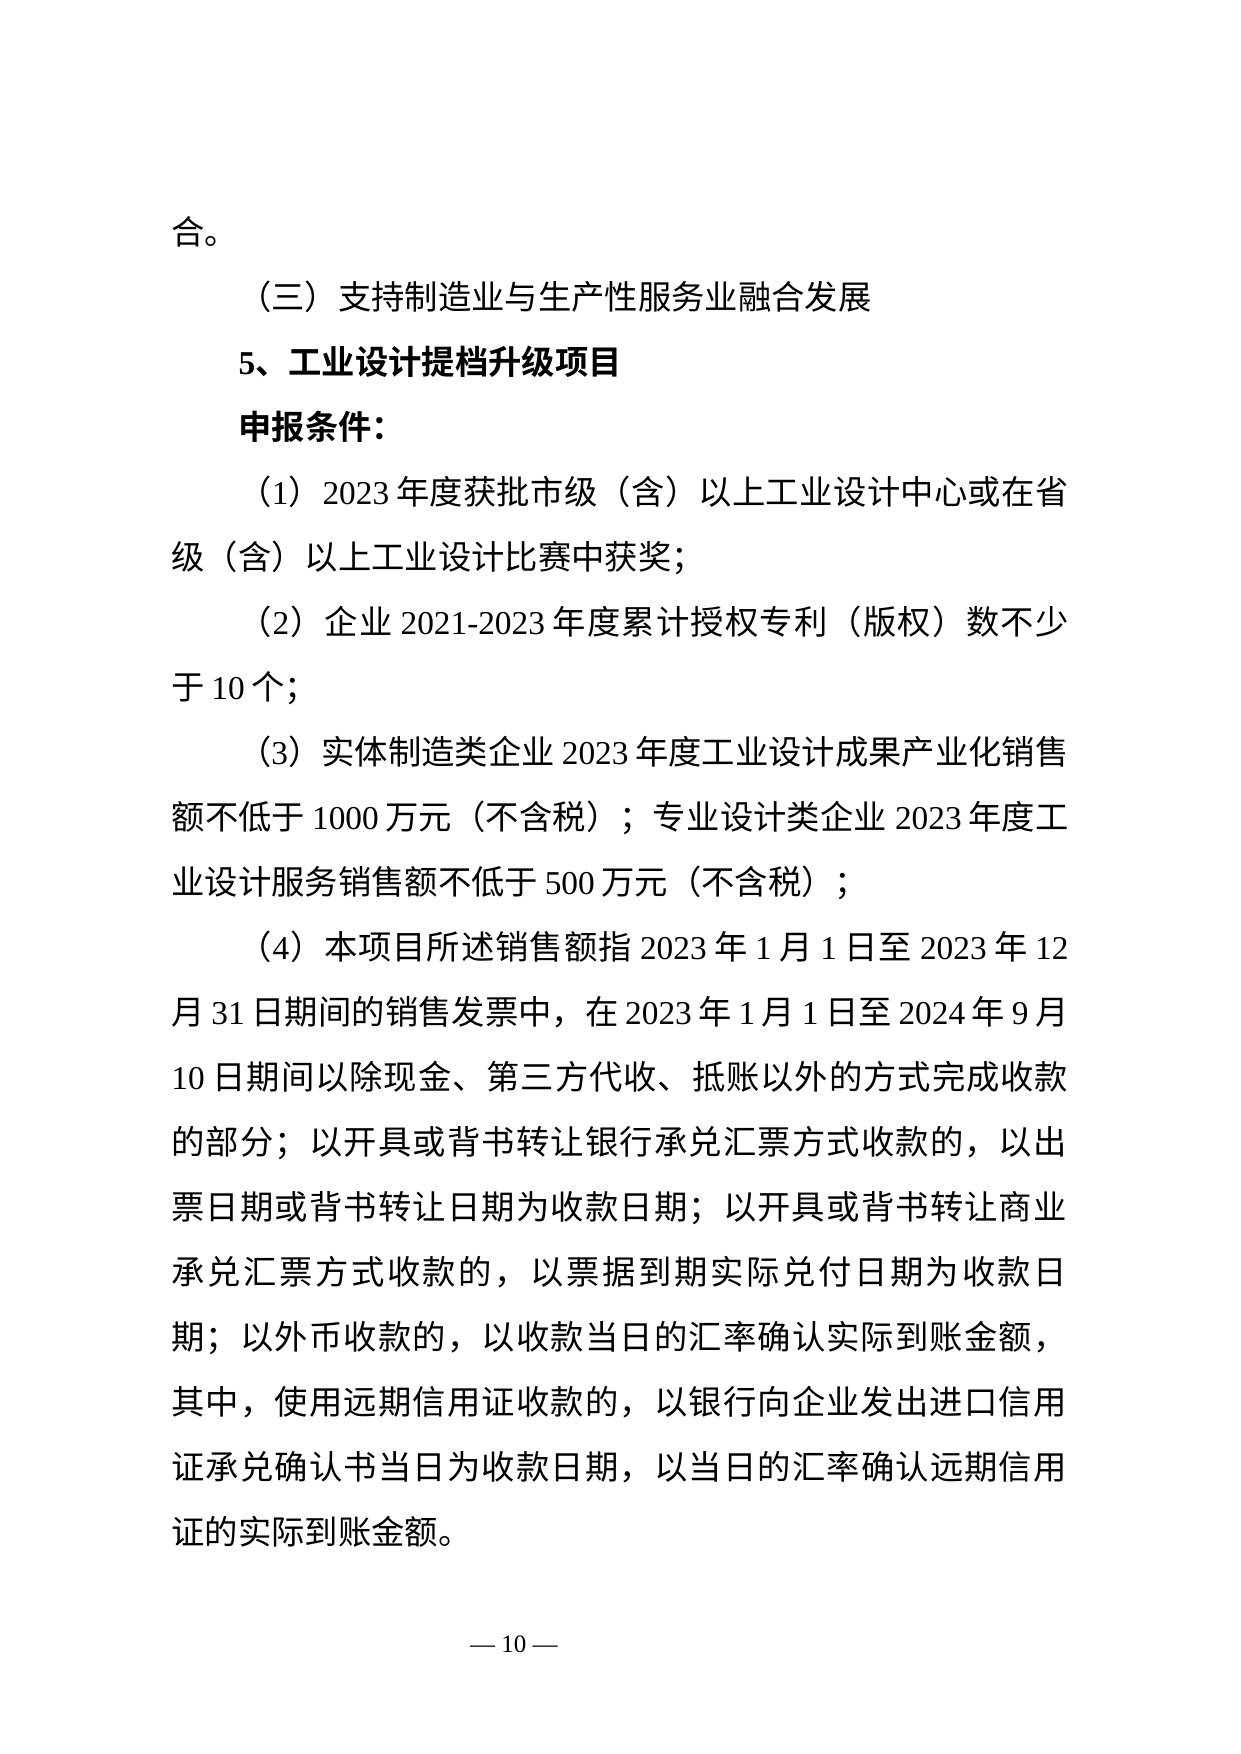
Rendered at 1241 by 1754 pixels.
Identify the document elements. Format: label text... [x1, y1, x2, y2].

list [171, 197, 1069, 262]
list 申报条件： [171, 392, 1069, 457]
list （三）支持制造业与生产性服务业融合发展 [171, 262, 1069, 327]
list 5、工业设计提档升级项目 [171, 327, 1069, 392]
list （1）2023年度获批市级（含）以上工业设计中心或在省级（含）以上工业设计比赛中获奖； [171, 457, 1069, 587]
list （2）企业2021-2023年度累计授权专利（版权）数不少于10个； [171, 587, 1069, 717]
list （4）本项目所述销售额指2023年1月1日至2023年12月31日期间的销售发票中，在2023年1月1日至2024年9月10日期间以除现金、第三方代收、抵账以外的方式完成收款的部分；以开具或背书转让银行承兑汇票方式收款的，以出票日期或背书转让日期为收款日期；以开具或背书转让商业承兑汇票方式收款的，以票据到期实际兑付日期为收款日期；以外币收款的，以收款当日的汇率确认实际到账金额，其中，使用远期信用证收款的，以银行向企业发出进口信用证承兑确认书当日为收款日期，以当日的汇率确认远期信用证的实际到账金额。 [171, 912, 1069, 1562]
list （3）实体制造类企业2023年度工业设计成果产业化销售额不低于1000万元（不含税）；专业设计类企业2023年度工业设计服务销售额不低于500万元（不含税）； [171, 717, 1069, 912]
